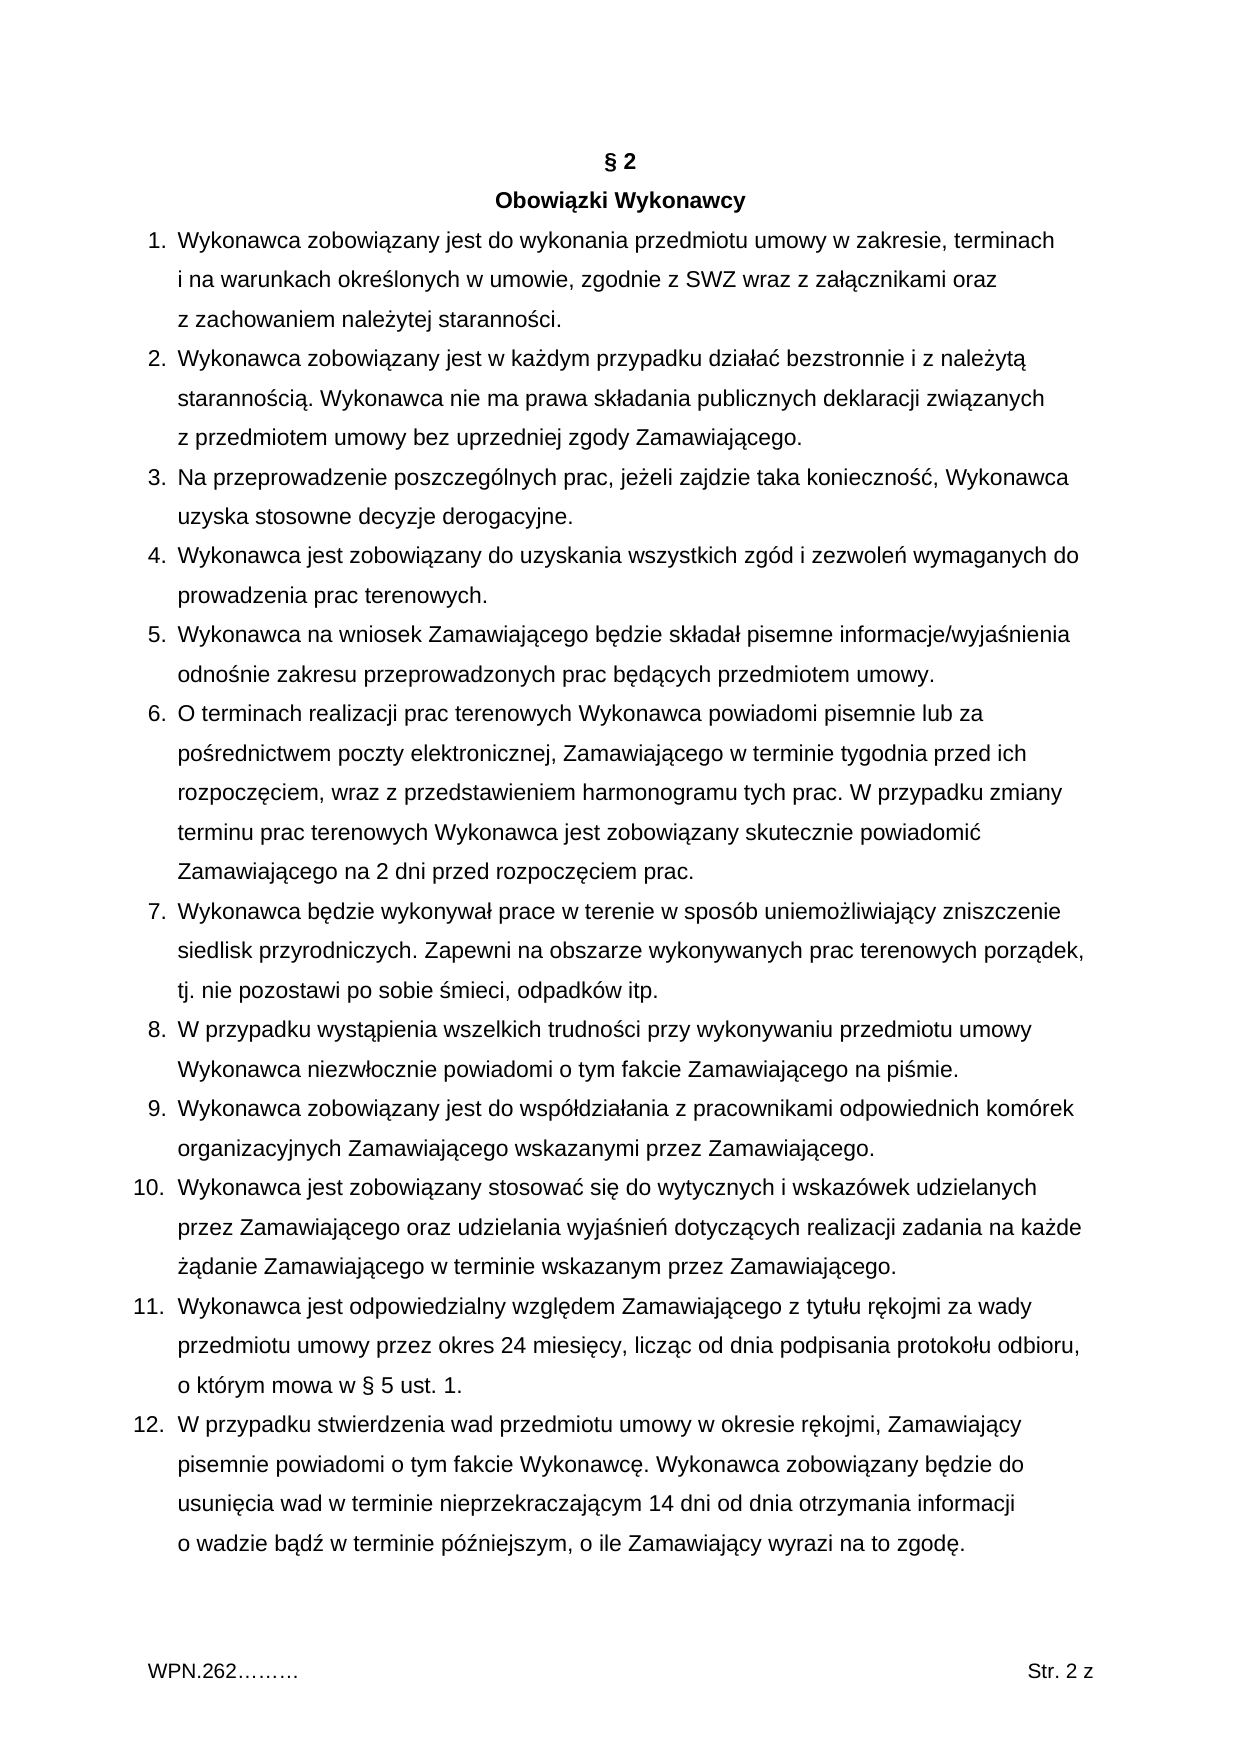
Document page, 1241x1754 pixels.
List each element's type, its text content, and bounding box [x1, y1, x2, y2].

list Wykonawca zobowiązany jest w każdym przypadku działać bezstronnie i z należytą starannością. Wykonawca nie ma prawa składania publicznych deklaracji związanych z przedmiotem umowy bez uprzedniej zgody Zamawiającego. [148, 345, 1092, 450]
list Wykonawca zobowiązany jest do wykonania przedmiotu umowy w zakresie, terminach i na warunkach określonych w umowie, zgodnie z SWZ wraz z załącznikami oraz z zachowaniem należytej staranności. [148, 227, 1092, 332]
list Wykonawca jest odpowiedzialny względem Zamawiającego z tytułu rękojmi za wady przedmiotu umowy przez okres 24 miesięcy, licząc od dnia podpisania protokołu odbioru, o którym mowa w § 5 ust. 1. [133, 1293, 1092, 1398]
text § 2 [148, 148, 1092, 174]
list O terminach realizacji prac terenowych Wykonawca powiadomi pisemnie lub za pośrednictwem poczty elektronicznej, Zamawiającego w terminie tygodnia przed ich rozpoczęciem, wraz z przedstawieniem harmonogramu tych prac. W przypadku zmiany terminu prac terenowych Wykonawca jest zobowiązany skutecznie powiadomić Zamawiającego na 2 dni przed rozpoczęciem prac. [148, 700, 1092, 885]
list Wykonawca zobowiązany jest do współdziałania z pracownikami odpowiednich komórek organizacyjnych Zamawiającego wskazanymi przez Zamawiającego. [148, 1095, 1092, 1161]
list Wykonawca jest zobowiązany do uzyskania wszystkich zgód i zezwoleń wymaganych do prowadzenia prac terenowych. [148, 542, 1092, 608]
list Wykonawca będzie wykonywał prace w terenie w sposób uniemożliwiający zniszczenie siedlisk przyrodniczych. Zapewni na obszarze wykonywanych prac terenowych porządek, tj. nie pozostawi po sobie śmieci, odpadków itp. [148, 898, 1092, 1003]
list Na przeprowadzenie poszczególnych prac, jeżeli zajdzie taka konieczność, Wykonawca uzyska stosowne decyzje derogacyjne. [148, 463, 1092, 529]
list Wykonawca jest zobowiązany stosować się do wytycznych i wskazówek udzielanych przez Zamawiającego oraz udzielania wyjaśnień dotyczących realizacji zadania na każde żądanie Zamawiającego w terminie wskazanym przez Zamawiającego. [133, 1174, 1092, 1279]
list Wykonawca na wniosek Zamawiającego będzie składał pisemne informacje/wyjaśnienia odnośnie zakresu przeprowadzonych prac będących przedmiotem umowy. [148, 621, 1092, 687]
list W przypadku wystąpienia wszelkich trudności przy wykonywaniu przedmiotu umowy Wykonawca niezwłocznie powiadomi o tym fakcie Zamawiającego na piśmie. [148, 1016, 1092, 1082]
list W przypadku stwierdzenia wad przedmiotu umowy w okresie rękojmi, Zamawiający pisemnie powiadomi o tym fakcie Wykonawcę. Wykonawca zobowiązany będzie do usunięcia wad w terminie nieprzekraczającym 14 dni od dnia otrzymania informacji o wadzie bądź w terminie późniejszym, o ile Zamawiający wyrazi na to zgodę. [133, 1411, 1092, 1556]
text Obowiązki Wykonawcy [148, 187, 1092, 213]
